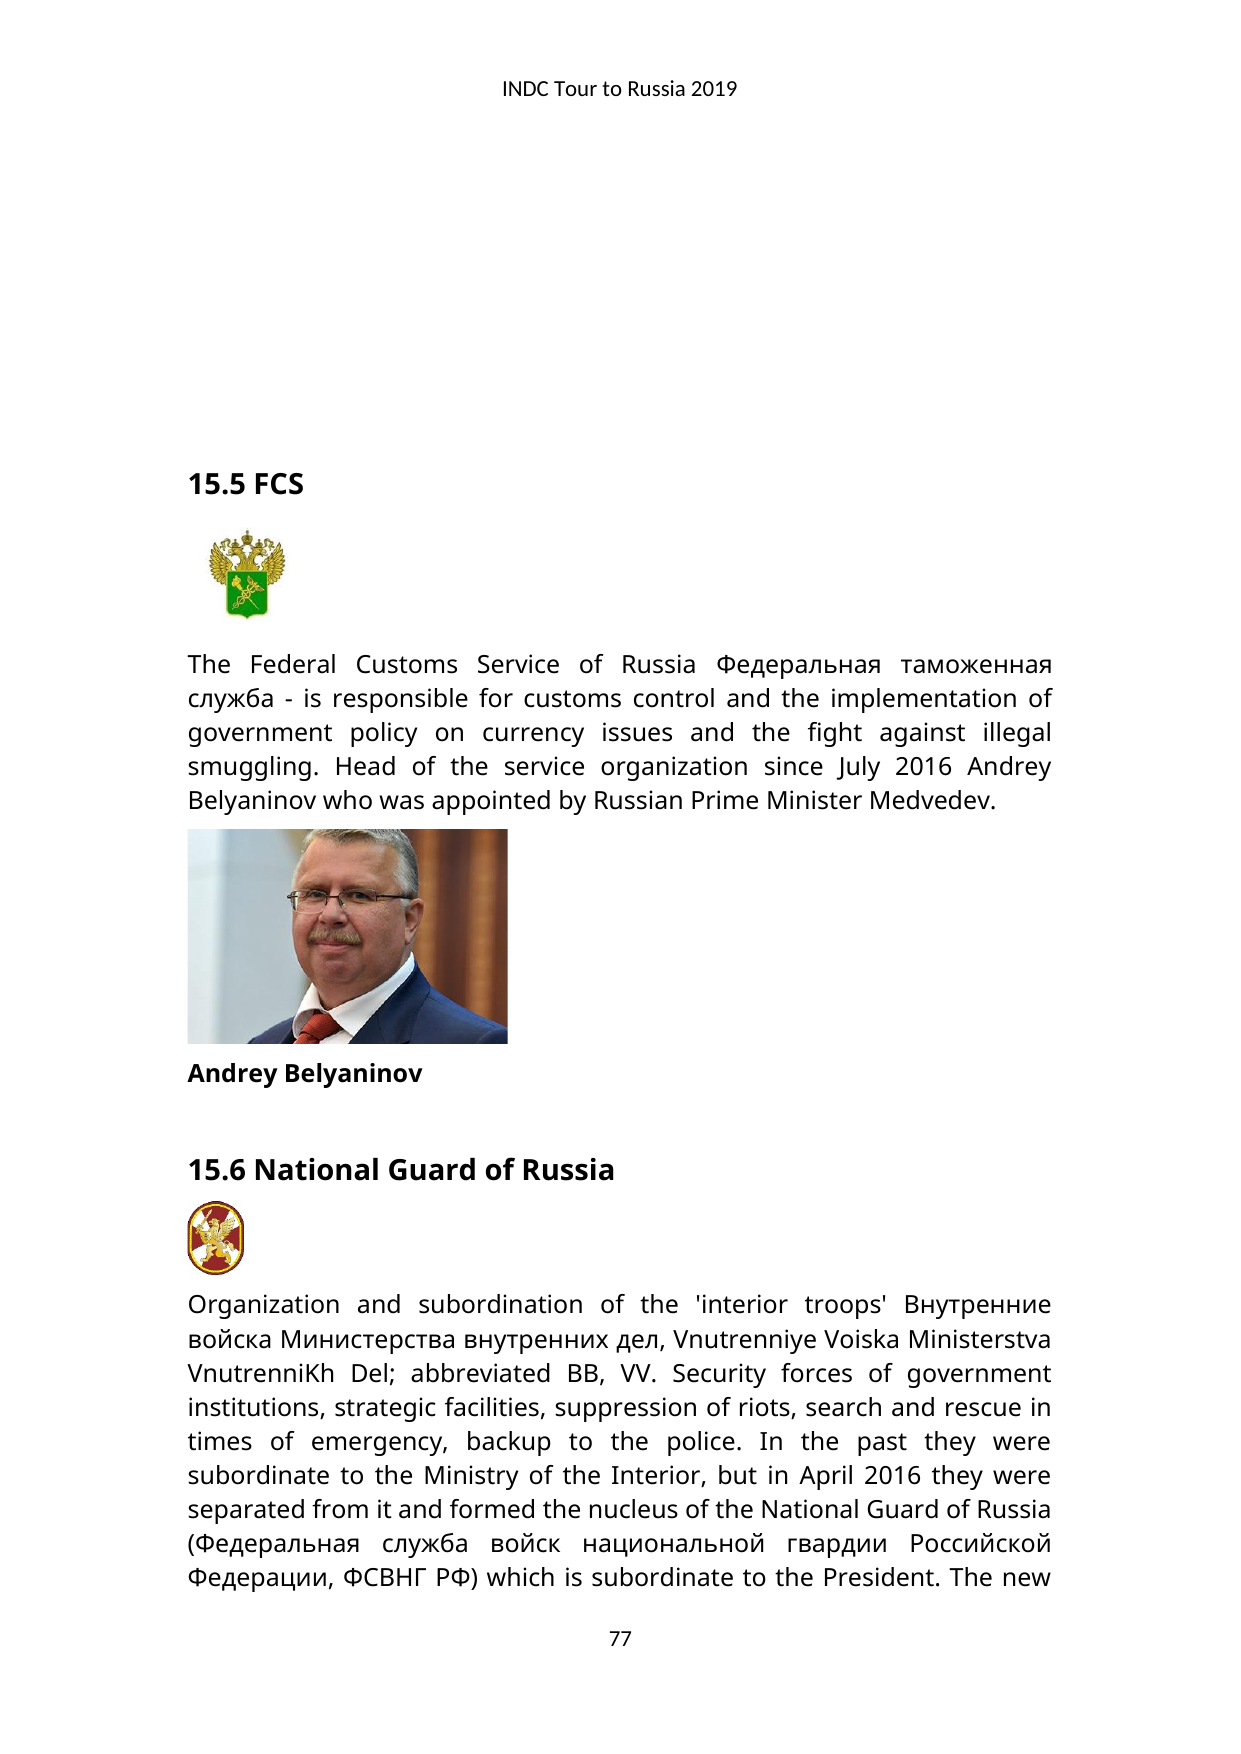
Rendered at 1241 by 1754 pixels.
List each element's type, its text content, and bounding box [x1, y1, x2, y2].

picture [187, 829, 508, 1044]
text Andrey Belyaninov [187, 1056, 1053, 1090]
picture [187, 1201, 244, 1275]
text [187, 1287, 1053, 1594]
picture [187, 515, 307, 634]
text The Federal Customs Service of Russia Федеральная таможенная служба - is responsible for customs control and the implementation of government policy on currency issues and the fight against illegal smuggling. Head of the service organization since July 2016 Andrey Belyaninov who was appointed by Russian Prime Minister Medvedev. [187, 647, 1053, 817]
text 15.5 FCS [187, 463, 1053, 503]
text 15.6 National Guard of Russia [187, 1149, 1053, 1189]
